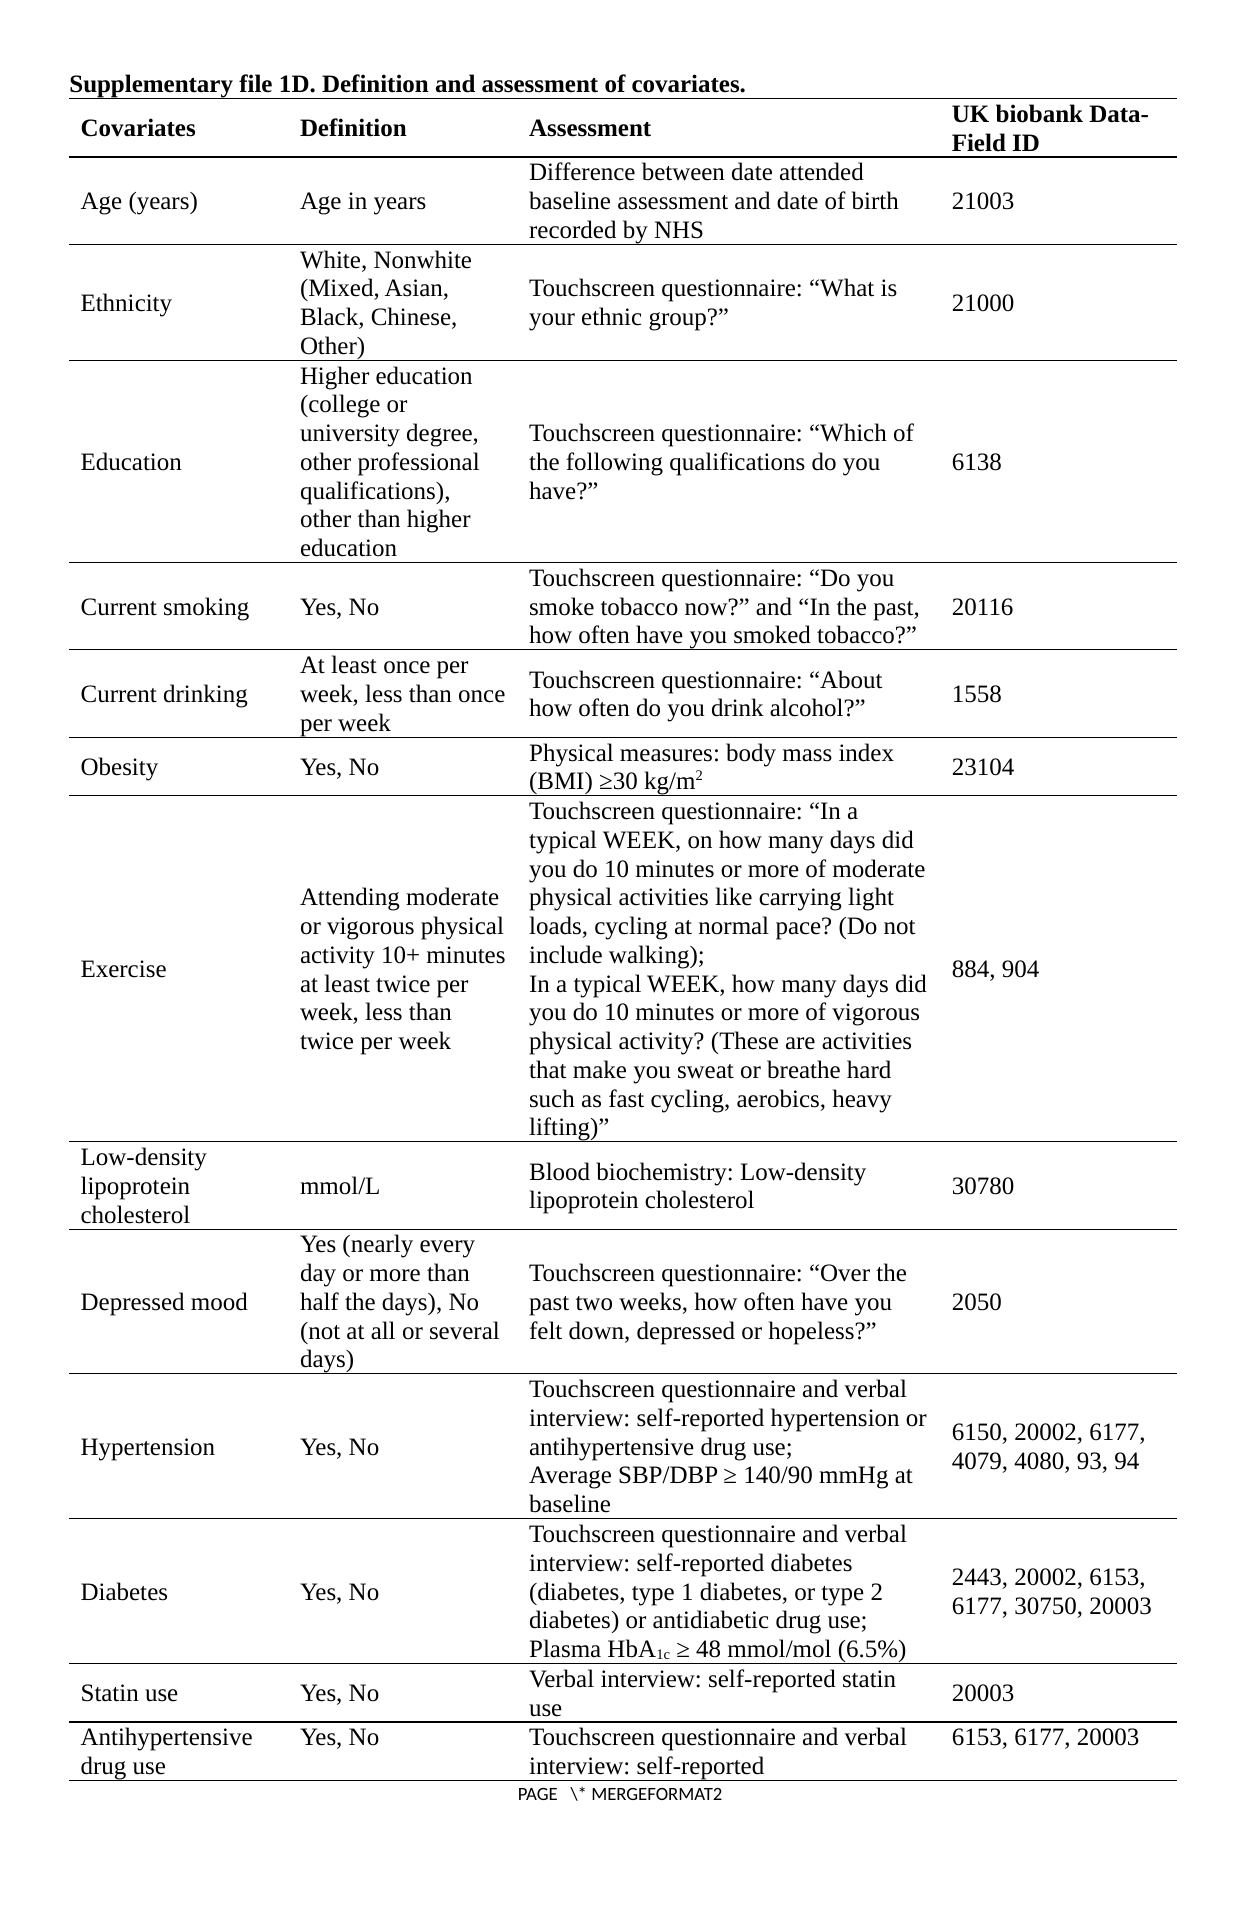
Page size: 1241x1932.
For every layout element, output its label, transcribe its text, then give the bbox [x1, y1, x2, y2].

table_cell mmol/L [289, 1142, 518, 1228]
table_cell 30780 [940, 1142, 1177, 1228]
table_cell At least once per week, less than once per week [289, 650, 518, 737]
table_cell Exercise [69, 796, 288, 1141]
table_cell Diabetes [69, 1519, 288, 1663]
table_cell Statin use [69, 1664, 288, 1721]
table_cell 6153, 6177, 20003 [940, 1723, 1177, 1780]
table_cell Verbal interview: self-reported statin use [518, 1664, 940, 1721]
table_cell Touchscreen questionnaire: “In a typical WEEK, on how many days did you do 10 minutes or more of moderate physical activities like carrying light loads, cycling at normal pace? (Do not include walking); In a typical WEEK, how many days did you do 10 minutes or more of vigorous physical activity? (These are activities that make you sweat or breathe hard such as fast cycling, aerobics, heavy lifting)” [518, 796, 940, 1141]
table_cell Age (years) [69, 158, 288, 244]
table_cell Touchscreen questionnaire: “What is your ethnic group?” [518, 245, 940, 360]
table_cell Yes, No [289, 1519, 518, 1663]
table_cell 1558 [940, 650, 1177, 737]
table_cell 2443, 20002, 6153, 6177, 30750, 20003 [940, 1519, 1177, 1663]
table_cell 23104 [940, 738, 1177, 795]
table_cell Current drinking [69, 650, 288, 737]
table_cell Yes, No [289, 563, 518, 649]
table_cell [69, 1723, 288, 1780]
table_cell Low-density lipoprotein cholesterol [69, 1142, 288, 1228]
table_cell Touchscreen questionnaire and verbal interview: self-reported hypertension or antihypertensive drug use; Average SBP/DBP ≥ 140/90 mmHg at baseline [518, 1374, 940, 1518]
table_cell Age in years [289, 158, 518, 244]
table_cell White, Nonwhite (Mixed, Asian, Black, Chinese, Other) [289, 245, 518, 360]
table_cell Difference between date attended baseline assessment and date of birth recorded by NHS [518, 158, 940, 244]
table_cell 6150, 20002, 6177, 4079, 4080, 93, 94 [940, 1374, 1177, 1518]
table_cell Yes, No [289, 1374, 518, 1518]
table_cell Yes, No [289, 738, 518, 795]
table_cell 884, 904 [940, 796, 1177, 1141]
table_cell Touchscreen questionnaire: “About how often do you drink alcohol?” [518, 650, 940, 737]
table_header UK biobank Data-Field ID [940, 99, 1177, 156]
table_cell Touchscreen questionnaire: “Do you smoke tobacco now?” and “In the past, how often have you smoked tobacco?” [518, 563, 940, 649]
table_cell Blood biochemistry: Low-density lipoprotein cholesterol [518, 1142, 940, 1228]
table_cell 20116 [940, 563, 1177, 649]
table_cell Touchscreen questionnaire: “Which of the following qualifications do you have?” [518, 361, 940, 562]
table_cell Obesity [69, 738, 288, 795]
text Supplementary file 1D. Definition and assessment of covariates. [69, 69, 1171, 98]
table_cell Touchscreen questionnaire: “Over the past two weeks, how often have you felt down, depressed or hopeless?” [518, 1230, 940, 1373]
table_cell 21000 [940, 245, 1177, 360]
table_cell Education [69, 361, 288, 562]
table_cell Ethnicity [69, 245, 288, 360]
table_cell 20003 [940, 1664, 1177, 1721]
table_cell Yes (nearly every day or more than half the days), No (not at all or several days) [289, 1230, 518, 1373]
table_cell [518, 1723, 940, 1780]
table_cell 21003 [940, 158, 1177, 244]
table_header Assessment [518, 99, 940, 156]
table_cell Higher education (college or university degree, other professional qualifications), other than higher education [289, 361, 518, 562]
table_cell 6138 [940, 361, 1177, 562]
table_cell Depressed mood [69, 1230, 288, 1373]
table_header Definition [289, 99, 518, 156]
table_cell 2050 [940, 1230, 1177, 1373]
table_cell Hypertension [69, 1374, 288, 1518]
table_cell Attending moderate or vigorous physical activity 10+ minutes at least twice per week, less than twice per week [289, 796, 518, 1141]
table_header Covariates [69, 99, 288, 156]
table_cell Yes, No [289, 1664, 518, 1721]
table_cell Touchscreen questionnaire and verbal interview: self-reported diabetes (diabetes, type 1 diabetes, or type 2 diabetes) or antidiabetic drug use; Plasma HbA1c ≥ 48 mmol/mol (6.5%) [518, 1519, 940, 1663]
table_cell Current smoking [69, 563, 288, 649]
table_cell Physical measures: body mass index (BMI) ≥30 kg/m2 [518, 738, 940, 795]
table_cell Yes, No [289, 1723, 518, 1780]
